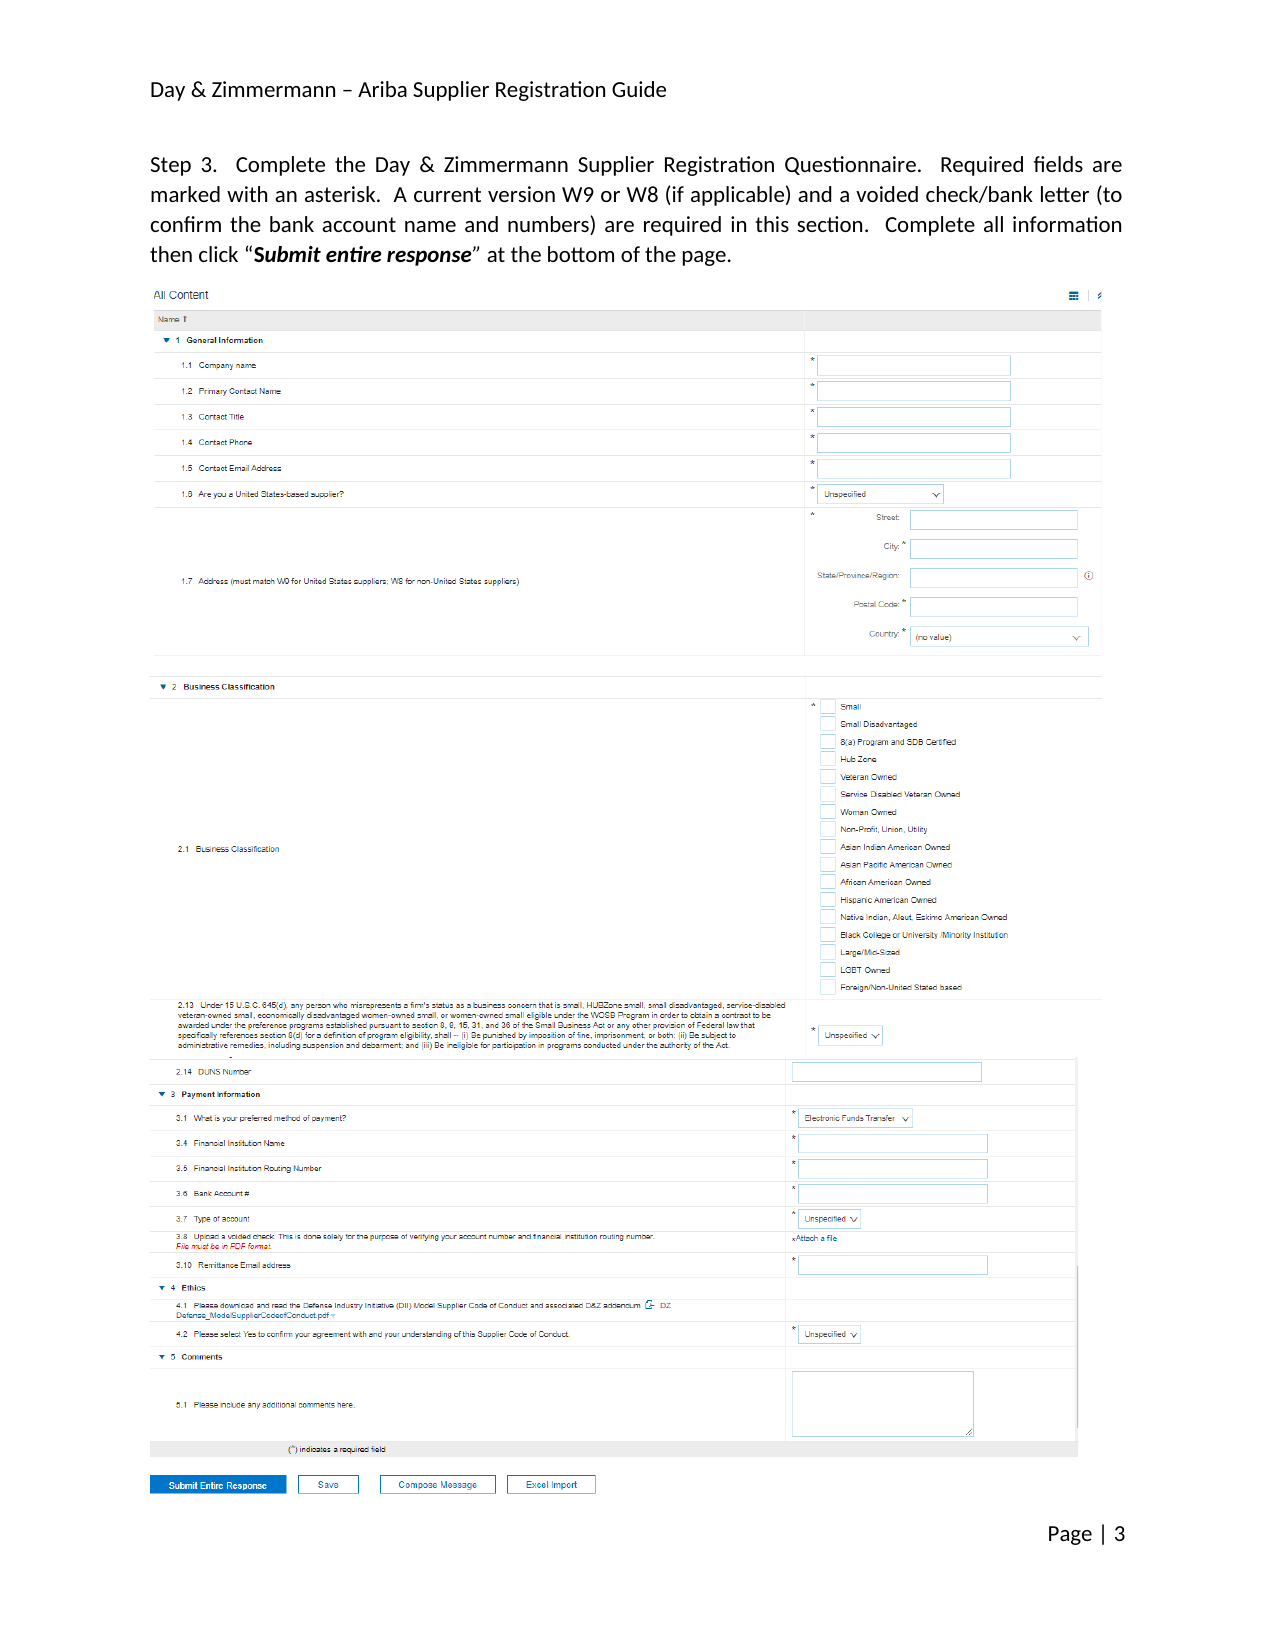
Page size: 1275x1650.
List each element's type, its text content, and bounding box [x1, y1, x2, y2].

picture [150, 287, 1102, 656]
text Step 3. Complete the Day & Zimmermann Supplier Registration Questionnaire. Required fields are marked with an asterisk. A current version W9 or W8 (if applicable) and a voided check/bank letter (to confirm the bank account name and numbers) are required in this section. Complete all information then click “Submit entire response” at the bottom of the page. [150, 150, 1125, 269]
picture [150, 1057, 1079, 1498]
picture [150, 674, 1103, 1056]
